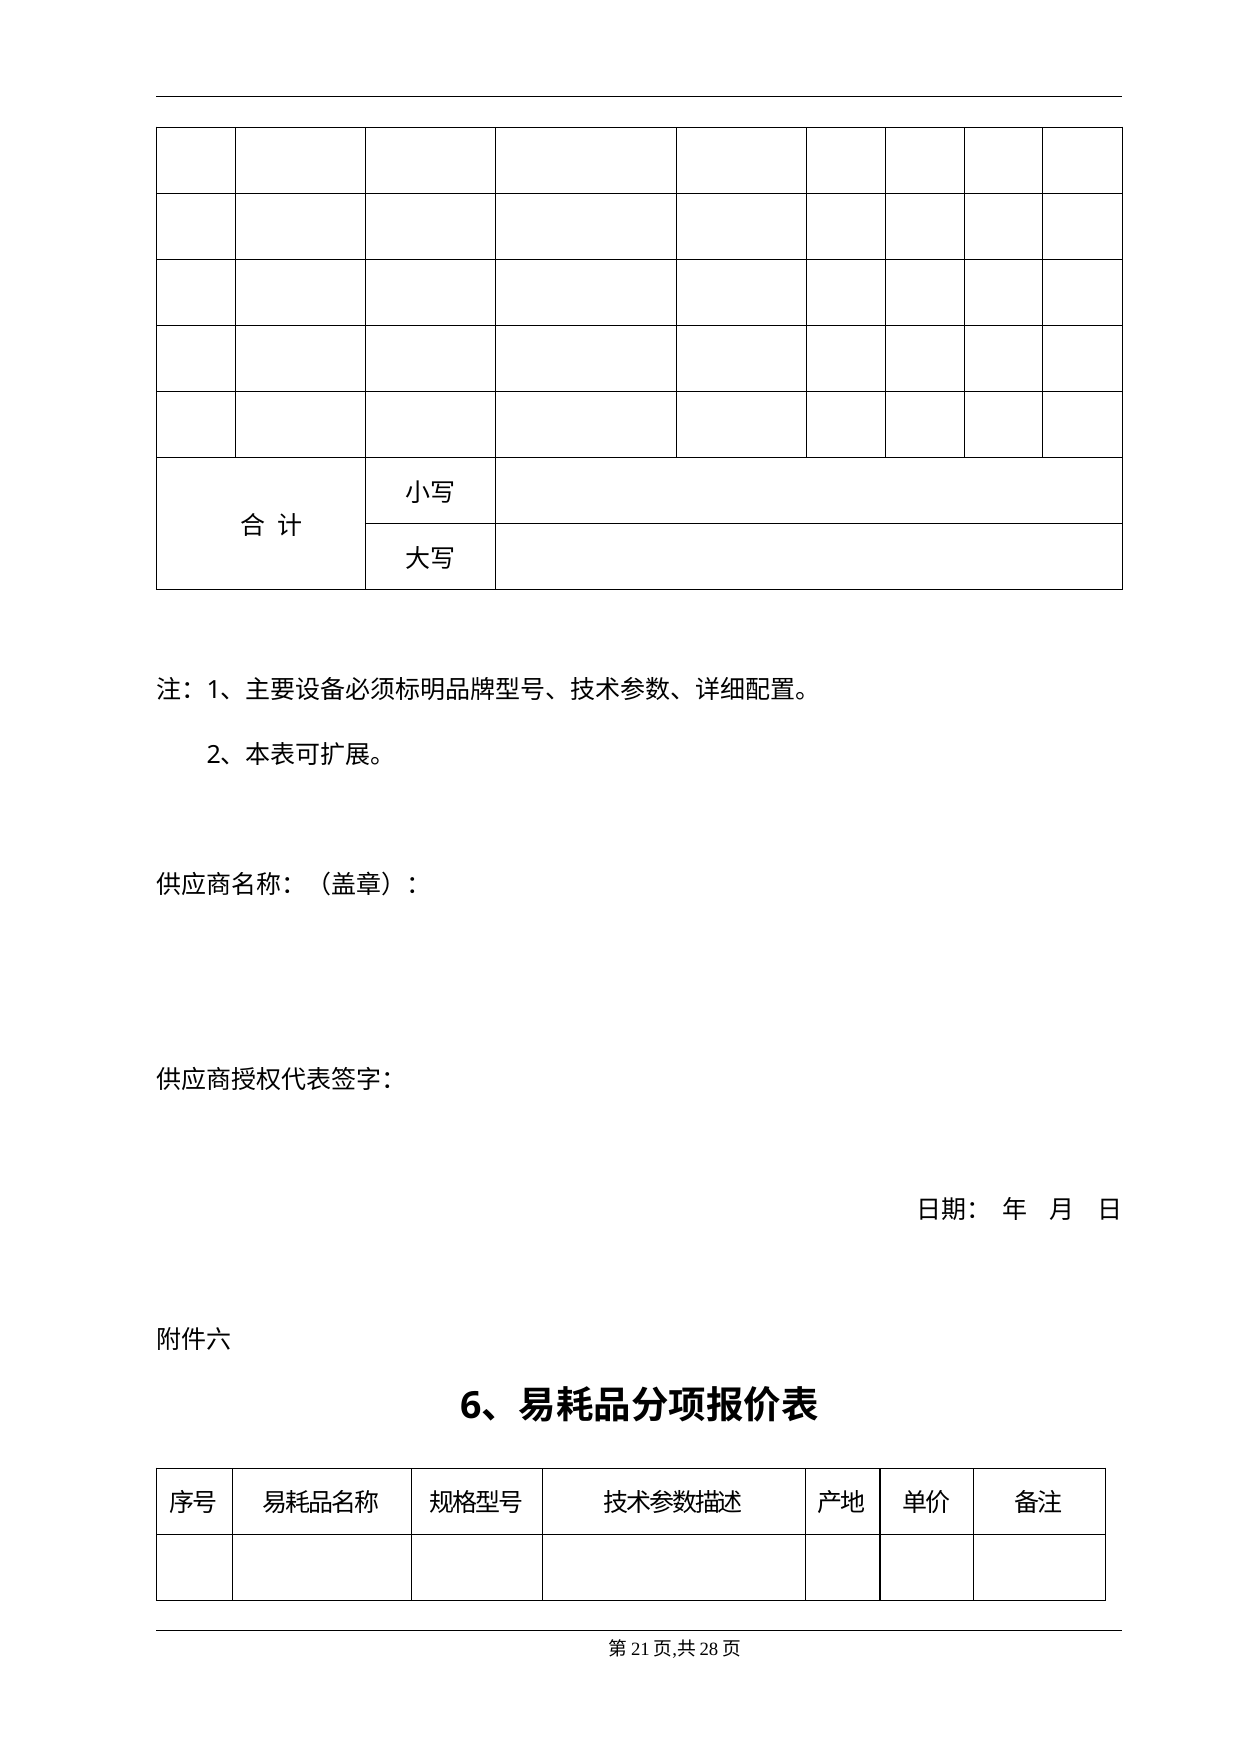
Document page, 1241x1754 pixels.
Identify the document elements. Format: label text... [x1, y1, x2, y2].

table_cell [886, 326, 964, 391]
table_cell [543, 1535, 805, 1599]
table_cell [1043, 128, 1122, 193]
table_cell [965, 194, 1042, 259]
table_cell [496, 392, 676, 457]
table_cell [366, 128, 495, 193]
table_cell [496, 194, 676, 259]
table_cell [496, 260, 676, 325]
table_cell [157, 1535, 232, 1599]
table_cell [886, 128, 964, 193]
table_cell [677, 392, 806, 457]
table_header 产地 [806, 1469, 879, 1533]
table_cell [806, 1535, 879, 1599]
table_cell [157, 326, 235, 391]
table_cell [496, 128, 676, 193]
table_cell [157, 194, 235, 259]
table_cell 小写 [366, 458, 495, 523]
table_cell [677, 326, 806, 391]
table_cell [157, 128, 235, 193]
text 6、易耗品分项报价表 [156, 1370, 1122, 1435]
table_cell [965, 326, 1042, 391]
table_cell 合 计 [157, 458, 365, 589]
text 日期： 年 月 日 [156, 1175, 1122, 1240]
table_cell [965, 128, 1042, 193]
table_cell [366, 392, 495, 457]
table_header 单价 [881, 1469, 973, 1533]
table_cell [677, 128, 806, 193]
table_cell [366, 260, 495, 325]
table_cell [236, 326, 365, 391]
table_cell [807, 392, 885, 457]
table_header 易耗品名称 [233, 1469, 411, 1533]
table_cell [496, 458, 1122, 523]
table_header 技术参数描述 [543, 1469, 805, 1533]
table_cell [881, 1535, 973, 1599]
table_cell [157, 260, 235, 325]
table_cell [807, 194, 885, 259]
table_cell [677, 260, 806, 325]
table_cell [233, 1535, 411, 1599]
text 供应商名称：（盖章）： [156, 850, 1122, 915]
table_cell [496, 326, 676, 391]
table_cell [965, 260, 1042, 325]
table_cell [366, 326, 495, 391]
table_header 规格型号 [412, 1469, 542, 1533]
table_cell 大写 [366, 524, 495, 589]
table_cell [157, 392, 235, 457]
table_cell [677, 194, 806, 259]
table_cell [1043, 260, 1122, 325]
table_cell [807, 128, 885, 193]
table_cell [412, 1535, 542, 1599]
table_cell [496, 524, 1122, 589]
table_cell [236, 392, 365, 457]
table_cell [366, 194, 495, 259]
text 注：1、主要设备必须标明品牌型号、技术参数、详细配置。 [156, 655, 1122, 720]
table_cell [886, 194, 964, 259]
table_cell [1043, 326, 1122, 391]
text 供应商授权代表签字： [156, 1045, 1122, 1110]
table_cell [807, 326, 885, 391]
table_cell [886, 260, 964, 325]
table_cell [236, 128, 365, 193]
table_cell [236, 194, 365, 259]
table_cell [886, 392, 964, 457]
text 附件六 [156, 1305, 1122, 1370]
table_cell [1043, 194, 1122, 259]
table_cell [974, 1535, 1105, 1599]
text 2、本表可扩展。 [156, 720, 1122, 785]
table_cell [236, 260, 365, 325]
table_cell [965, 392, 1042, 457]
table_header 序号 [157, 1469, 232, 1533]
table_cell [1043, 392, 1122, 457]
table_cell [807, 260, 885, 325]
table_header 备注 [974, 1469, 1105, 1533]
